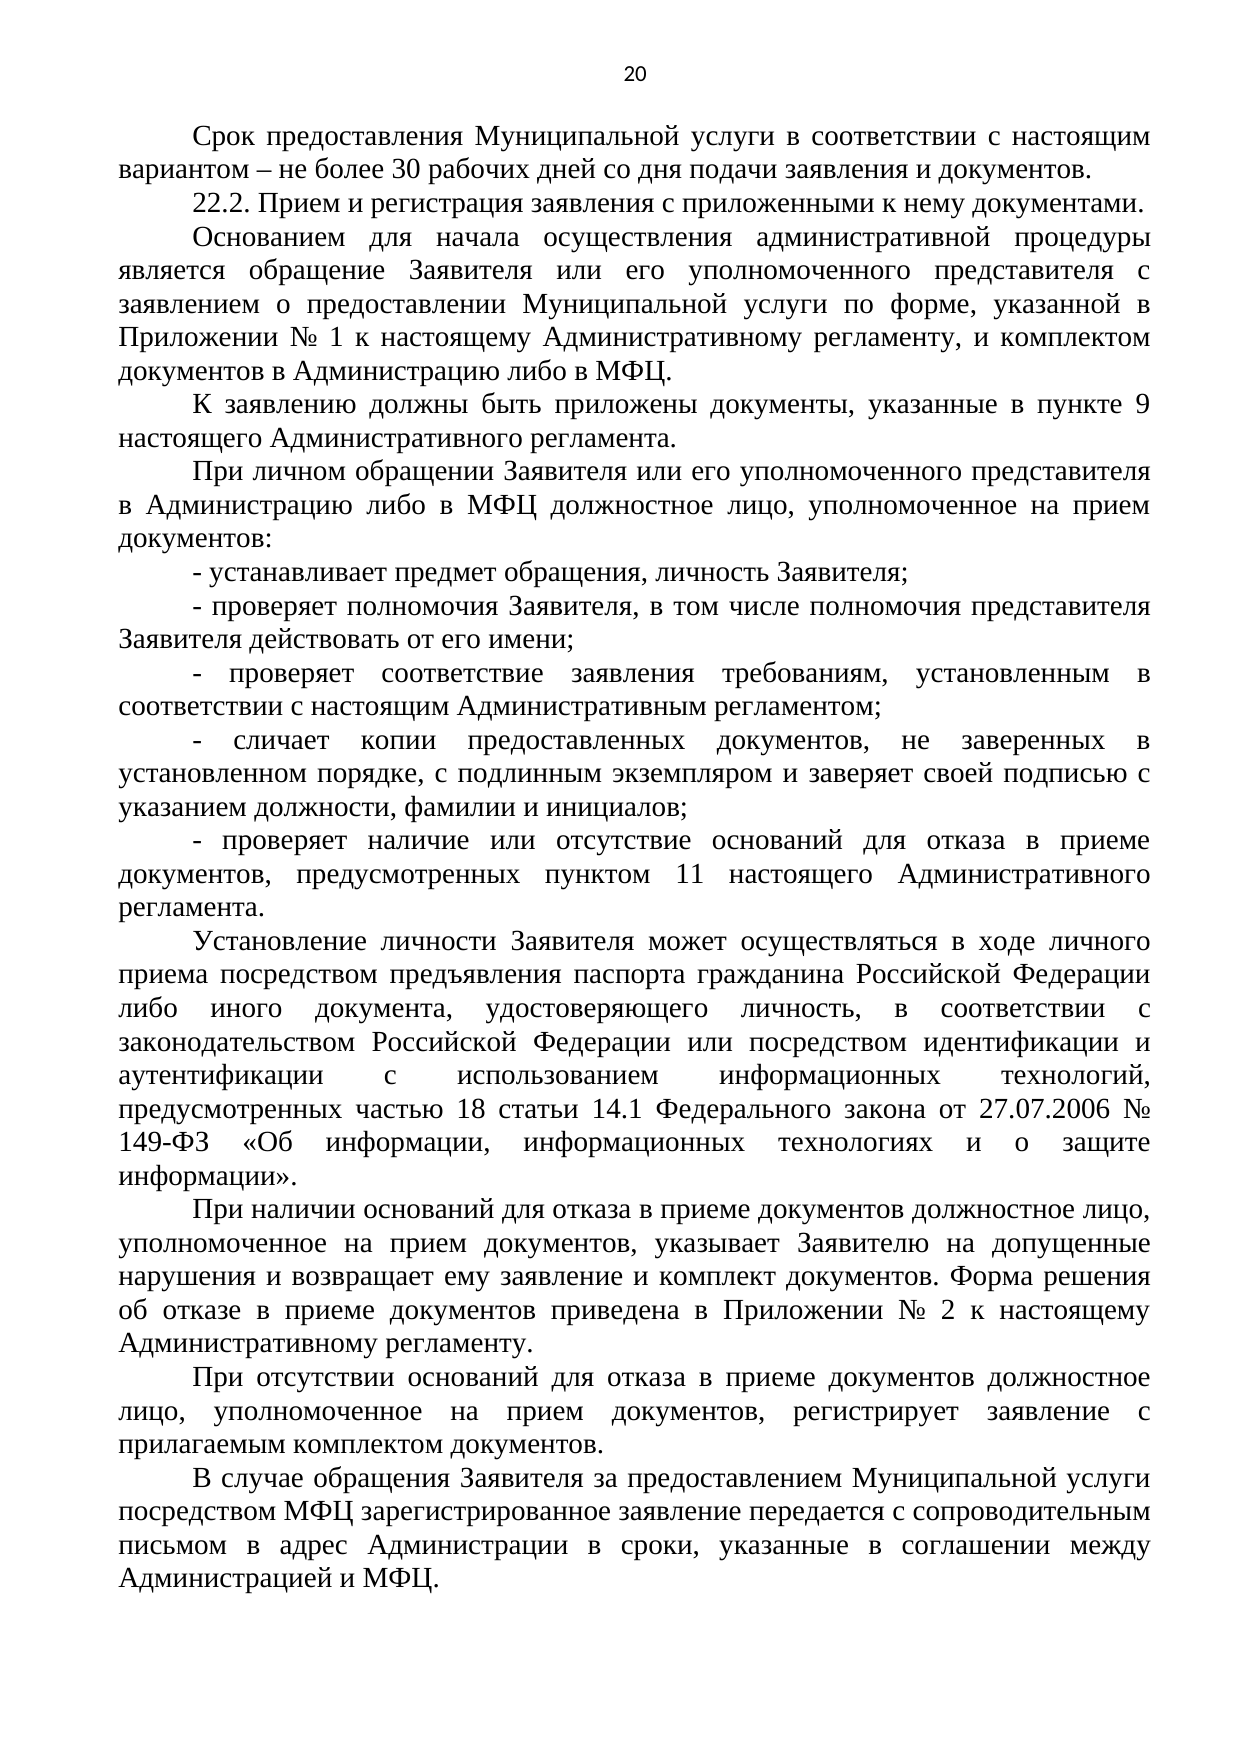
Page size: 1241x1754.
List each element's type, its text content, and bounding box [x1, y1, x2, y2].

text Основанием для начала осуществления административной процедуры является обращение Заявителя или его уполномоченного представителя с заявлением о предоставлении Муниципальной услуги по форме, указанной в Приложении № 1 к настоящему Административному регламенту, и комплектом документов в Администрацию либо в МФЦ. [118, 219, 1152, 386]
text Установление личности Заявителя может осуществляться в ходе личного приема посредством предъявления паспорта гражданина Российской Федерации либо иного документа, удостоверяющего личность, в соответствии с законодательством Российской Федерации или посредством идентификации и аутентификации с использованием информационных технологий, предусмотренных частью 18 статьи 14.1 Федерального закона от 27.07.2006 № 149-ФЗ «Об информации, информационных технологиях и о защите информации». [118, 923, 1152, 1191]
text - проверяет соответствие заявления требованиям, установленным в соответствии с настоящим Административным регламентом; [118, 655, 1152, 722]
text - проверяет наличие или отсутствие оснований для отказа в приеме документов, предусмотренных пунктом 11 настоящего Административного регламента. [118, 822, 1152, 923]
text - сличает копии предоставленных документов, не заверенных в установленном порядке, с подлинным экземпляром и заверяет своей подписью с указанием должности, фамилии и инициалов; [118, 722, 1152, 822]
text К заявлению должны быть приложены документы, указанные в пункте 9 настоящего Административного регламента. [118, 386, 1152, 453]
text - проверяет полномочия Заявителя, в том числе полномочия представителя Заявителя действовать от его имени; [118, 588, 1152, 655]
text В случае обращения Заявителя за предоставлением Муниципальной услуги посредством МФЦ зарегистрированное заявление передается с сопроводительным письмом в адрес Администрации в сроки, указанные в соглашении между Администрацией и МФЦ. [118, 1460, 1152, 1594]
text - устанавливает предмет обращения, личность Заявителя; [118, 554, 1152, 588]
text 22.2. Прием и регистрация заявления с приложенными к нему документами. [118, 185, 1152, 219]
text При наличии оснований для отказа в приеме документов должностное лицо, уполномоченное на прием документов, указывает Заявителю на допущенные нарушения и возвращает ему заявление и комплект документов. Форма решения об отказе в приеме документов приведена в Приложении № 2 к настоящему Административному регламенту. [118, 1191, 1152, 1359]
text Срок предоставления Муниципальной услуги в соответствии с настоящим вариантом – не более 30 рабочих дней со дня подачи заявления и документов. [118, 118, 1152, 185]
text При личном обращении Заявителя или его уполномоченного представителя в Администрацию либо в МФЦ должностное лицо, уполномоченное на прием документов: [118, 453, 1152, 554]
text При отсутствии оснований для отказа в приеме документов должностное лицо, уполномоченное на прием документов, регистрирует заявление с прилагаемым комплектом документов. [118, 1359, 1152, 1460]
